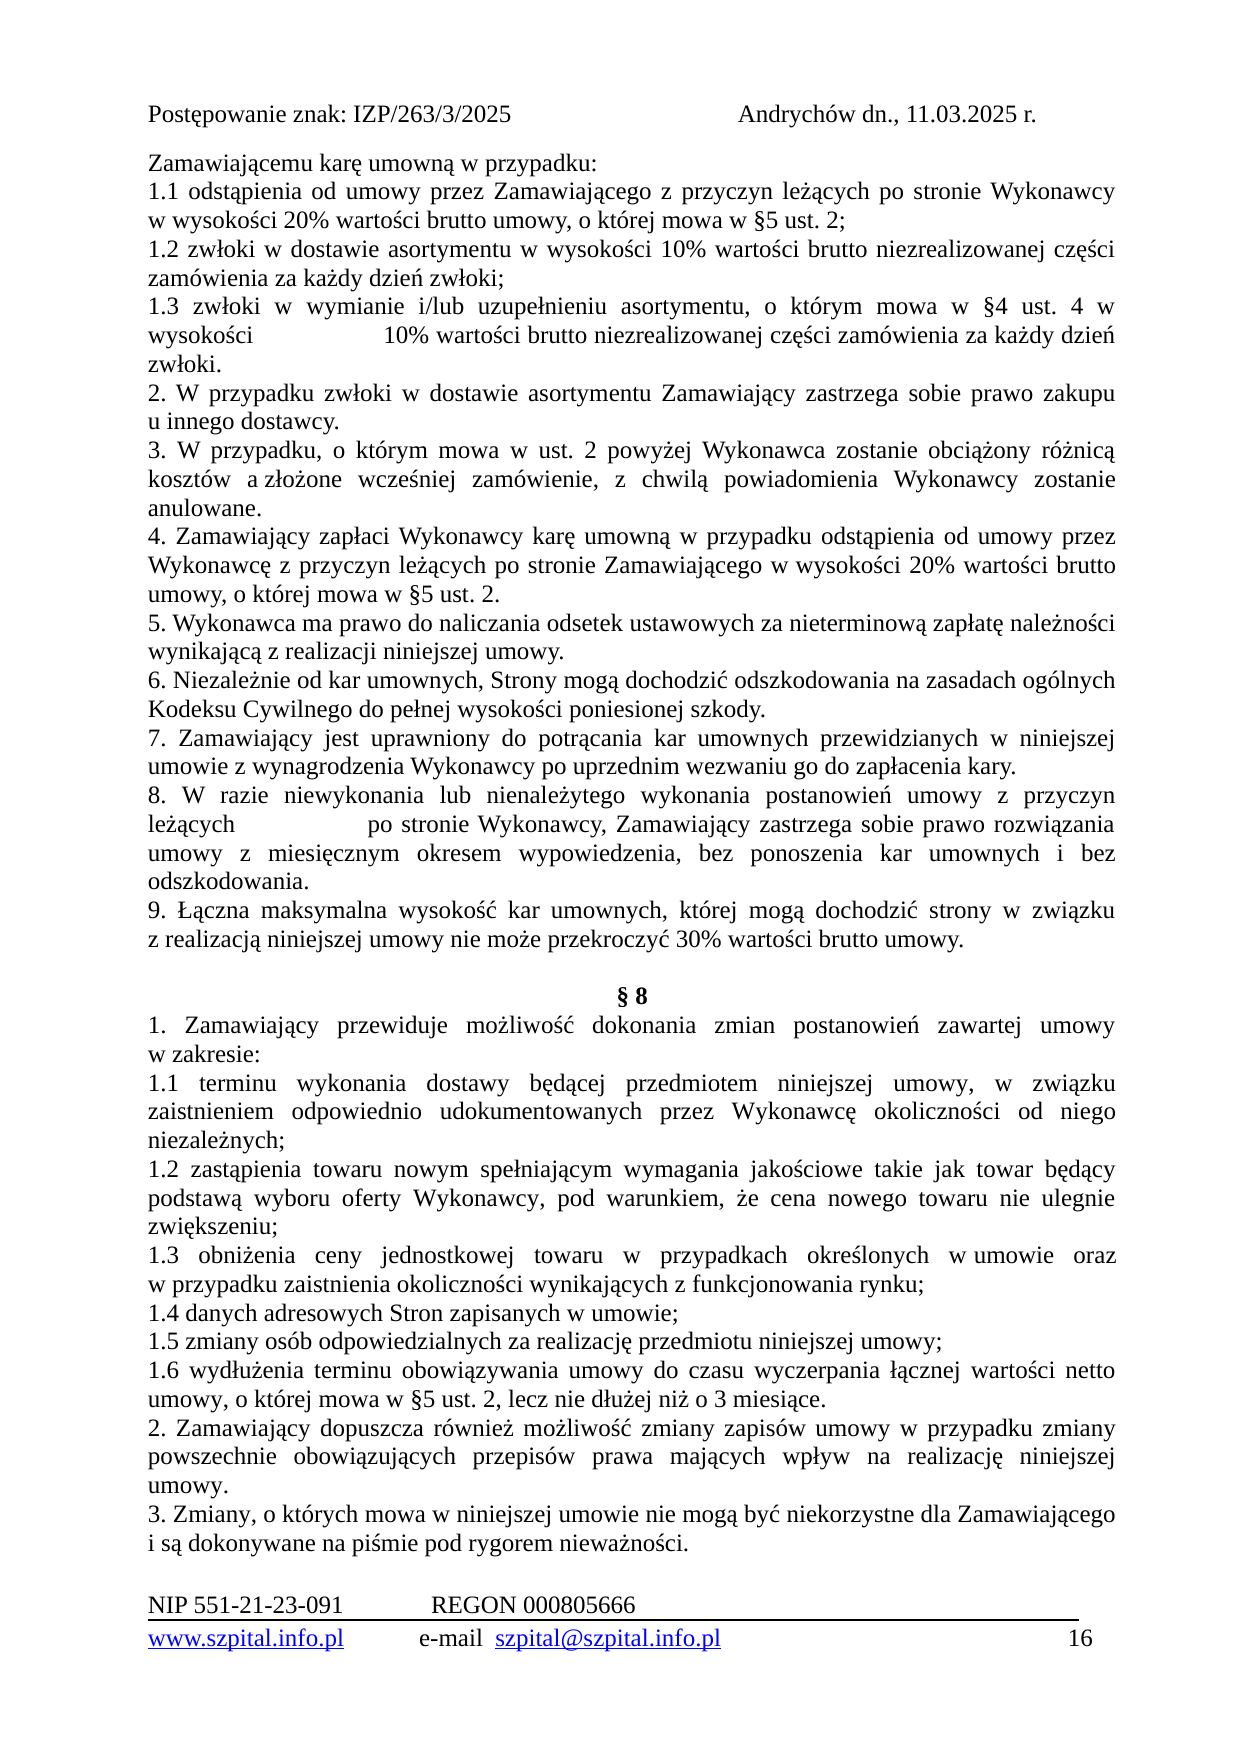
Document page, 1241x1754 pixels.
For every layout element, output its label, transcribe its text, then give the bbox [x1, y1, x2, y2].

text 2. Zamawiający dopuszcza również możliwość zmiany zapisów umowy w przypadku zmiany powszechnie obowiązujących przepisów prawa mających wpływ na realizację niniejszej umowy. [148, 1413, 1116, 1499]
list 9. Łączna maksymalna wysokość kar umownych, której mogą dochodzić strony w związku z realizacją niniejszej umowy nie może przekroczyć 30% wartości brutto umowy. [148, 895, 1116, 953]
list 5. Wykonawca ma prawo do naliczania odsetek ustawowych za nieterminową zapłatę należności wynikającą z realizacji niniejszej umowy. [148, 608, 1116, 665]
text 1.3 obniżenia ceny jednostkowej towaru w przypadkach określonych w umowie oraz w przypadku zaistnienia okoliczności wynikających z funkcjonowania rynku; [148, 1240, 1116, 1298]
text 2. W przypadku zwłoki w dostawie asortymentu Zamawiający zastrzega sobie prawo zakupu u innego dostawcy. [148, 378, 1116, 435]
text 3. W przypadku, o którym mowa w ust. 2 powyżej Wykonawca zostanie obciążony różnicą kosztów a złożone wcześniej zamówienie, z chwilą powiadomienia Wykonawcy zostanie anulowane. [148, 435, 1116, 521]
text 4. Zamawiający zapłaci Wykonawcy karę umowną w przypadku odstąpienia od umowy przez Wykonawcę z przyczyn leżących po stronie Zamawiającego w wysokości 20% wartości brutto umowy, o której mowa w §5 ust. 2. [148, 521, 1116, 608]
list 7. Zamawiający jest uprawniony do potrącania kar umownych przewidzianych w niniejszej umowie z wynagrodzenia Wykonawcy po uprzednim wezwaniu go do zapłacenia kary. [148, 723, 1116, 780]
text 1.1 odstąpienia od umowy przez Zamawiającego z przyczyn leżących po stronie Wykonawcy w wysokości 20% wartości brutto umowy, o której mowa w §5 ust. 2; [148, 176, 1116, 234]
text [148, 148, 1116, 176]
text § 8 [148, 981, 1116, 1010]
text 1.2 zastąpienia towaru nowym spełniającym wymagania jakościowe takie jak towar będący podstawą wyboru oferty Wykonawcy, pod warunkiem, że cena nowego towaru nie ulegnie zwiększeniu; [148, 1154, 1116, 1240]
text 1.3 zwłoki w wymianie i/lub uzupełnieniu asortymentu, o którym mowa w §4 ust. 4 w wysokości 10% wartości brutto niezrealizowanej części zamówienia za każdy dzień zwłoki. [148, 291, 1116, 378]
text 1.5 zmiany osób odpowiedzialnych za realizację przedmiotu niniejszej umowy; [148, 1326, 1116, 1355]
text 1.4 danych adresowych Stron zapisanych w umowie; [148, 1298, 1116, 1326]
text 1.6 wydłużenia terminu obowiązywania umowy do czasu wyczerpania łącznej wartości netto umowy, o której mowa w §5 ust. 2, lecz nie dłużej niż o 3 miesiące. [148, 1355, 1116, 1413]
text 1.1 terminu wykonania dostawy będącej przedmiotem niniejszej umowy, w związku zaistnieniem odpowiednio udokumentowanych przez Wykonawcę okoliczności od niego niezależnych; [148, 1068, 1116, 1154]
list 6. Niezależnie od kar umownych, Strony mogą dochodzić odszkodowania na zasadach ogólnych Kodeksu Cywilnego do pełnej wysokości poniesionej szkody. [148, 665, 1116, 723]
list 8. W razie niewykonania lub nienależytego wykonania postanowień umowy z przyczyn leżących po stronie Wykonawcy, Zamawiający zastrzega sobie prawo rozwiązania umowy z miesięcznym okresem wypowiedzenia, bez ponoszenia kar umownych i bez odszkodowania. [148, 780, 1116, 895]
text 3. Zmiany, o których mowa w niniejszej umowie nie mogą być niekorzystne dla Zamawiającego i są dokonywane na piśmie pod rygorem nieważności. [148, 1499, 1116, 1556]
text 1. Zamawiający przewiduje możliwość dokonania zmian postanowień zawartej umowy w zakresie: [148, 1010, 1116, 1068]
text 1.2 zwłoki w dostawie asortymentu w wysokości 10% wartości brutto niezrealizowanej części zamówienia za każdy dzień zwłoki; [148, 234, 1116, 291]
